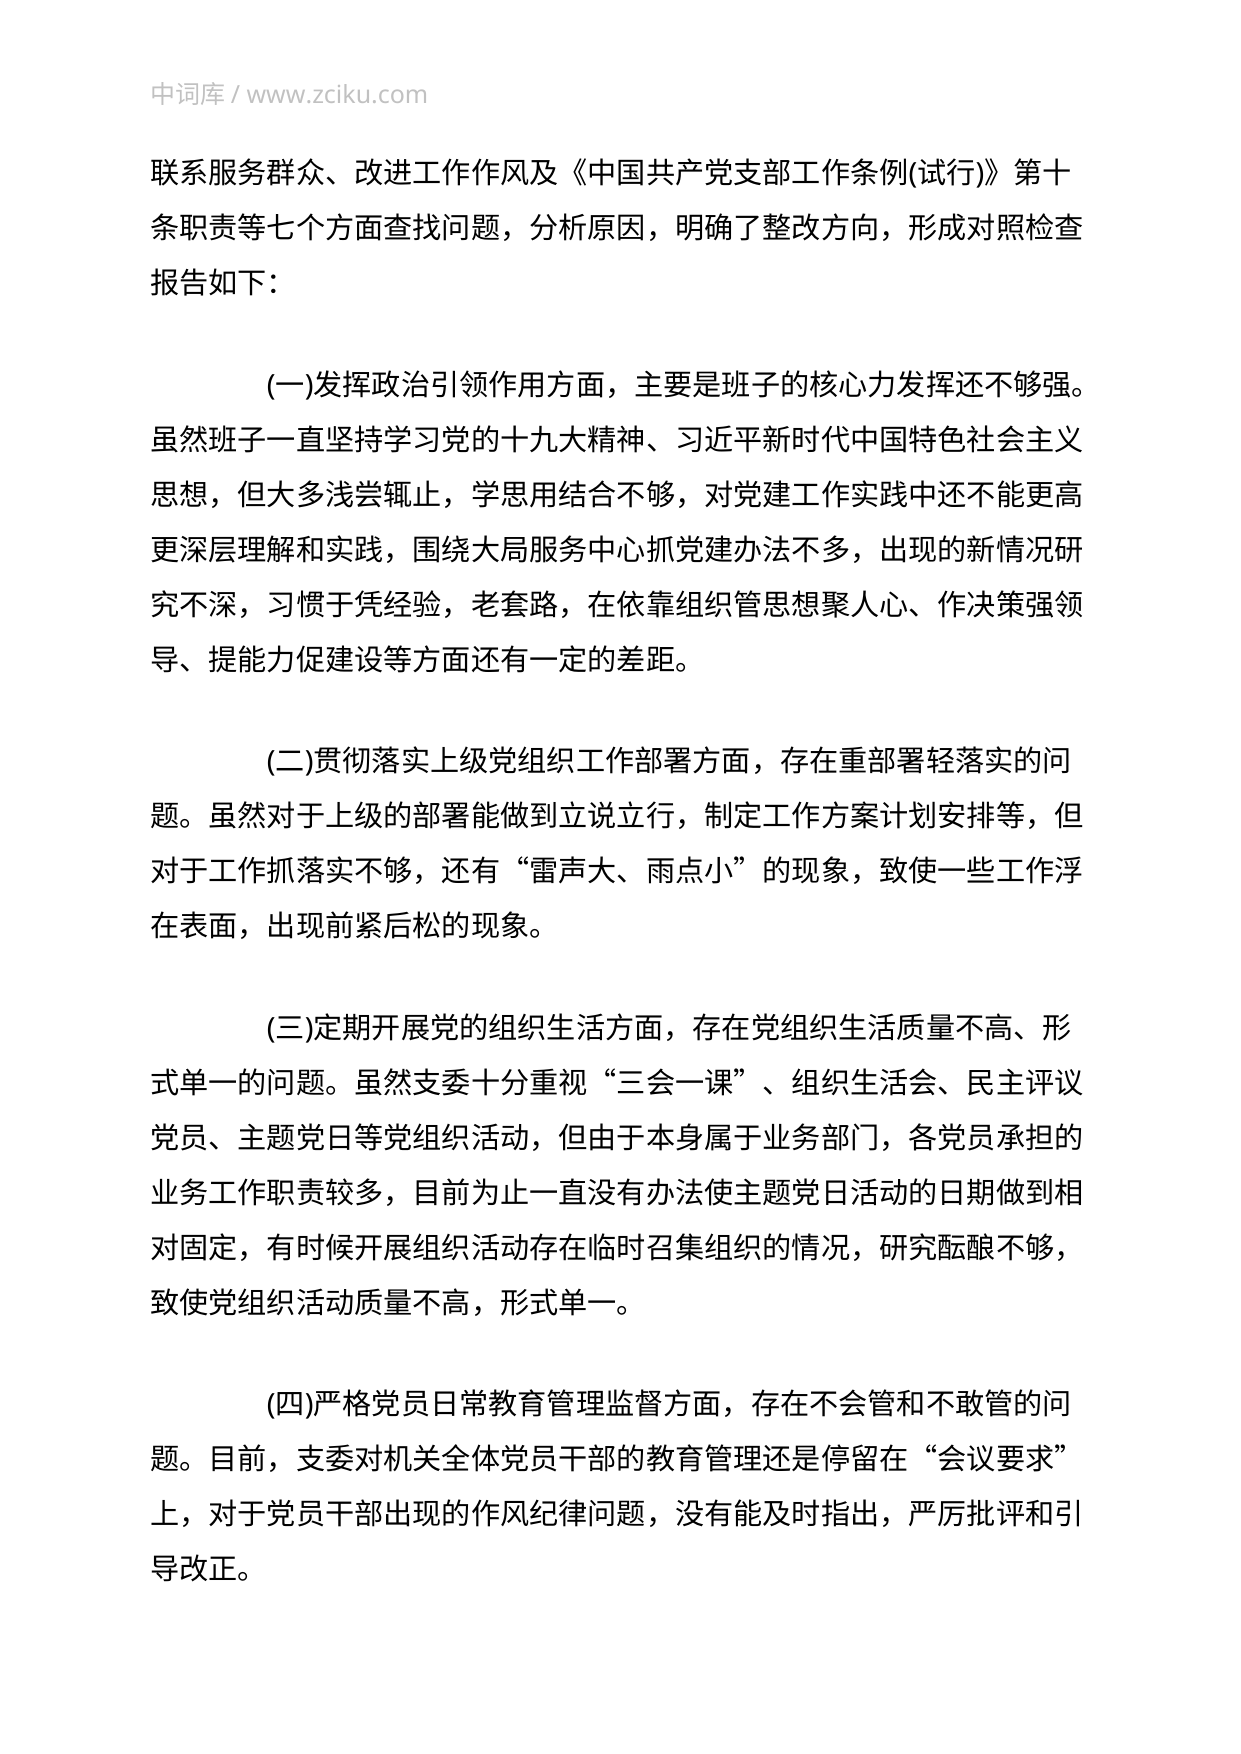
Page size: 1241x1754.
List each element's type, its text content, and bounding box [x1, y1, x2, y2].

text (三)定期开展党的组织生活方面，存在党组织生活质量不高、形式单一的问题。虽然支委十分重视“三会一课”、组织生活会、民主评议党员、主题党日等党组织活动，但由于本身属于业务部门，各党员承担的业务工作职责较多，目前为止一直没有办法使主题党日活动的日期做到相对固定，有时候开展组织活动存在临时召集组织的情况，研究酝酿不够，致使党组织活动质量不高，形式单一。 [150, 1004, 1090, 1321]
text (四)严格党员日常教育管理监督方面，存在不会管和不敢管的问题。目前，支委对机关全体党员干部的教育管理还是停留在“会议要求”上，对于党员干部出现的作风纪律问题，没有能及时指出，严厉批评和引导改正。 [150, 1381, 1090, 1588]
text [150, 150, 1090, 302]
text (一)发挥政治引领作用方面，主要是班子的核心力发挥还不够强。虽然班子一直坚持学习党的十九大精神、习近平新时代中国特色社会主义思想，但大多浅尝辄止，学思用结合不够，对党建工作实践中还不能更高更深层理解和实践，围绕大局服务中心抓党建办法不多，出现的新情况研究不深，习惯于凭经验，老套路，在依靠组织管思想聚人心、作决策强领导、提能力促建设等方面还有一定的差距。 [150, 362, 1090, 678]
text (二)贯彻落实上级党组织工作部署方面，存在重部署轻落实的问题。虽然对于上级的部署能做到立说立行，制定工作方案计划安排等，但对于工作抓落实不够，还有“雷声大、雨点小”的现象，致使一些工作浮在表面，出现前紧后松的现象。 [150, 738, 1090, 945]
